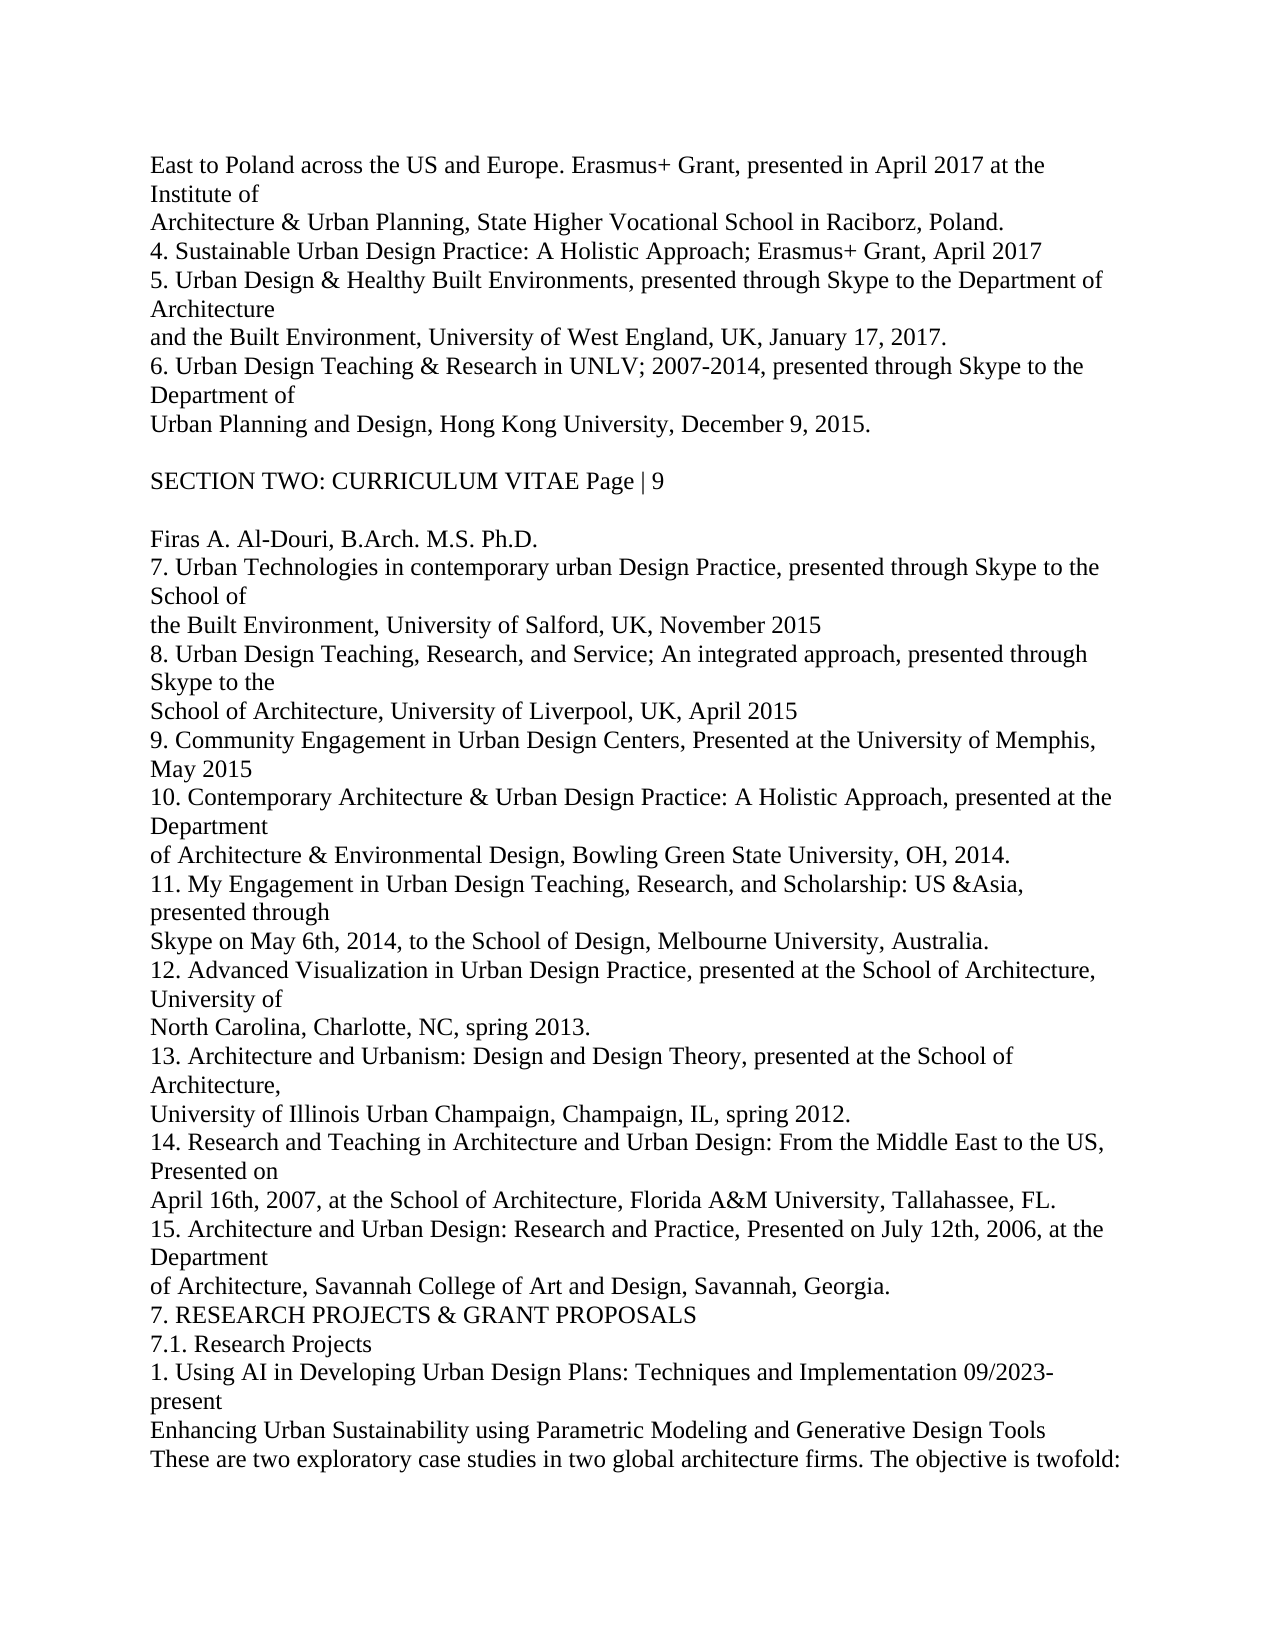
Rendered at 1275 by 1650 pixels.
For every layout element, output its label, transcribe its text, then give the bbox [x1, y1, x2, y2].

text of Architecture, Savannah College of Art and Design, Savannah, Georgia. [150, 1271, 1125, 1300]
text 4. Sustainable Urban Design Practice: A Holistic Approach; Erasmus+ Grant, April 2017 [150, 236, 1125, 265]
text Architecture & Urban Planning, State Higher Vocational School in Raciborz, Poland. [150, 207, 1125, 236]
text University of Illinois Urban Champaign, Champaign, IL, spring 2012. [150, 1099, 1125, 1127]
text 7. Urban Technologies in contemporary urban Design Practice, presented through Skype to the School of [150, 552, 1125, 610]
text Enhancing Urban Sustainability using Parametric Modeling and Generative Design Tools [150, 1415, 1125, 1444]
text April 16th, 2007, at the School of Architecture, Florida A&M University, Tallahassee, FL. [150, 1185, 1125, 1214]
text 14. Research and Teaching in Architecture and Urban Design: From the Middle East to the US, Presented on [150, 1127, 1125, 1185]
text East to Poland across the US and Europe. Erasmus+ Grant, presented in April 2017 at the Institute of [150, 150, 1125, 207]
text These are two exploratory case studies in two global architecture firms. The objective is twofold: [150, 1444, 1125, 1472]
text and the Built Environment, University of West England, UK, January 17, 2017. [150, 322, 1125, 351]
text the Built Environment, University of Salford, UK, November 2015 [150, 610, 1125, 639]
text 15. Architecture and Urban Design: Research and Practice, Presented on July 12th, 2006, at the Department [150, 1214, 1125, 1271]
text 7.1. Research Projects [150, 1329, 1125, 1357]
text School of Architecture, University of Liverpool, UK, April 2015 [150, 696, 1125, 725]
text Firas A. Al-Douri, B.Arch. M.S. Ph.D. [150, 524, 1125, 552]
text 5. Urban Design & Healthy Built Environments, presented through Skype to the Department of Architecture [150, 265, 1125, 322]
text 6. Urban Design Teaching & Research in UNLV; 2007-2014, presented through Skype to the Department of [150, 351, 1125, 409]
text SECTION TWO: CURRICULUM VITAE Page | 9 [150, 466, 1125, 495]
text Urban Planning and Design, Hong Kong University, December 9, 2015. [150, 409, 1125, 437]
text North Carolina, Charlotte, NC, spring 2013. [150, 1012, 1125, 1041]
text 12. Advanced Visualization in Urban Design Practice, presented at the School of Architecture, University of [150, 955, 1125, 1012]
text Skype on May 6th, 2014, to the School of Design, Melbourne University, Australia. [150, 926, 1125, 955]
text 8. Urban Design Teaching, Research, and Service; An integrated approach, presented through Skype to the [150, 639, 1125, 696]
text 13. Architecture and Urbanism: Design and Design Theory, presented at the School of Architecture, [150, 1041, 1125, 1099]
text 7. RESEARCH PROJECTS & GRANT PROPOSALS [150, 1300, 1125, 1329]
text of Architecture & Environmental Design, Bowling Green State University, OH, 2014. [150, 840, 1125, 869]
text 1. Using AI in Developing Urban Design Plans: Techniques and Implementation 09/2023-present [150, 1357, 1125, 1415]
text 11. My Engagement in Urban Design Teaching, Research, and Scholarship: US &Asia, presented through [150, 869, 1125, 926]
text 10. Contemporary Architecture & Urban Design Practice: A Holistic Approach, presented at the Department [150, 782, 1125, 840]
text 9. Community Engagement in Urban Design Centers, Presented at the University of Memphis, May 2015 [150, 725, 1125, 782]
